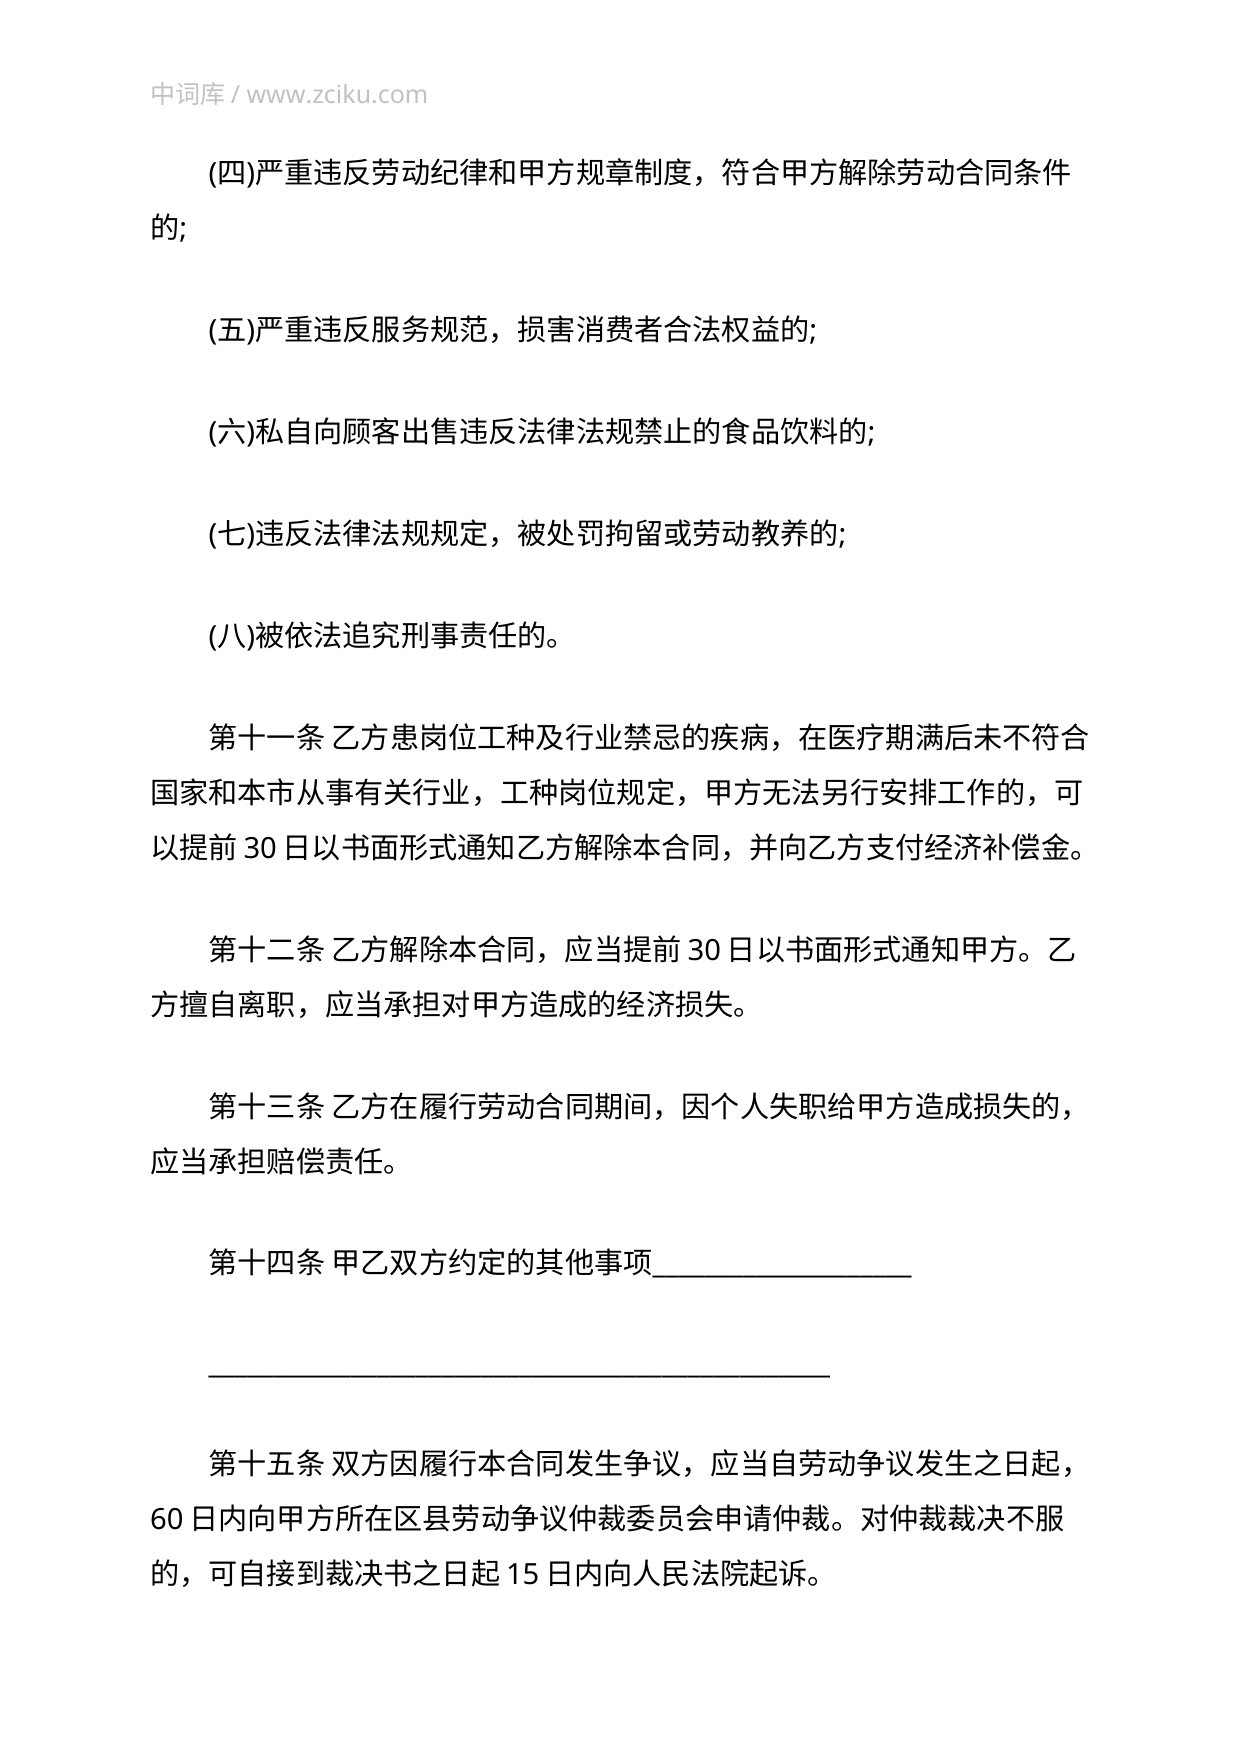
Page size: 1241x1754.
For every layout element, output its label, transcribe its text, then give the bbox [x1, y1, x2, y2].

text (七)违反法律法规规定，被处罚拘留或劳动教养的; [150, 511, 1090, 553]
text 第十四条 甲乙双方约定的其他事项____________________ [150, 1240, 1090, 1282]
text (四)严重违反劳动纪律和甲方规章制度，符合甲方解除劳动合同条件的; [150, 150, 1090, 247]
text 第十三条 乙方在履行劳动合同期间，因个人失职给甲方造成损失的，应当承担赔偿责任。 [150, 1083, 1090, 1181]
text (五)严重违反服务规范，损害消费者合法权益的; [150, 307, 1090, 349]
text ________________________________________________ [150, 1342, 1090, 1382]
text 第十一条 乙方患岗位工种及行业禁忌的疾病，在医疗期满后未不符合国家和本市从事有关行业，工种岗位规定，甲方无法另行安排工作的，可以提前30日以书面形式通知乙方解除本合同，并向乙方支付经济补偿金。 [150, 715, 1090, 867]
text 第十二条 乙方解除本合同，应当提前30日以书面形式通知甲方。乙方擅自离职，应当承担对甲方造成的经济损失。 [150, 927, 1090, 1024]
text (六)私自向顾客出售违反法律法规禁止的食品饮料的; [150, 409, 1090, 451]
text 第十五条 双方因履行本合同发生争议，应当自劳动争议发生之日起，60日内向甲方所在区县劳动争议仲裁委员会申请仲裁。对仲裁裁决不服的，可自接到裁决书之日起15日内向人民法院起诉。 [150, 1441, 1090, 1593]
text (八)被依法追究刑事责任的。 [150, 613, 1090, 655]
